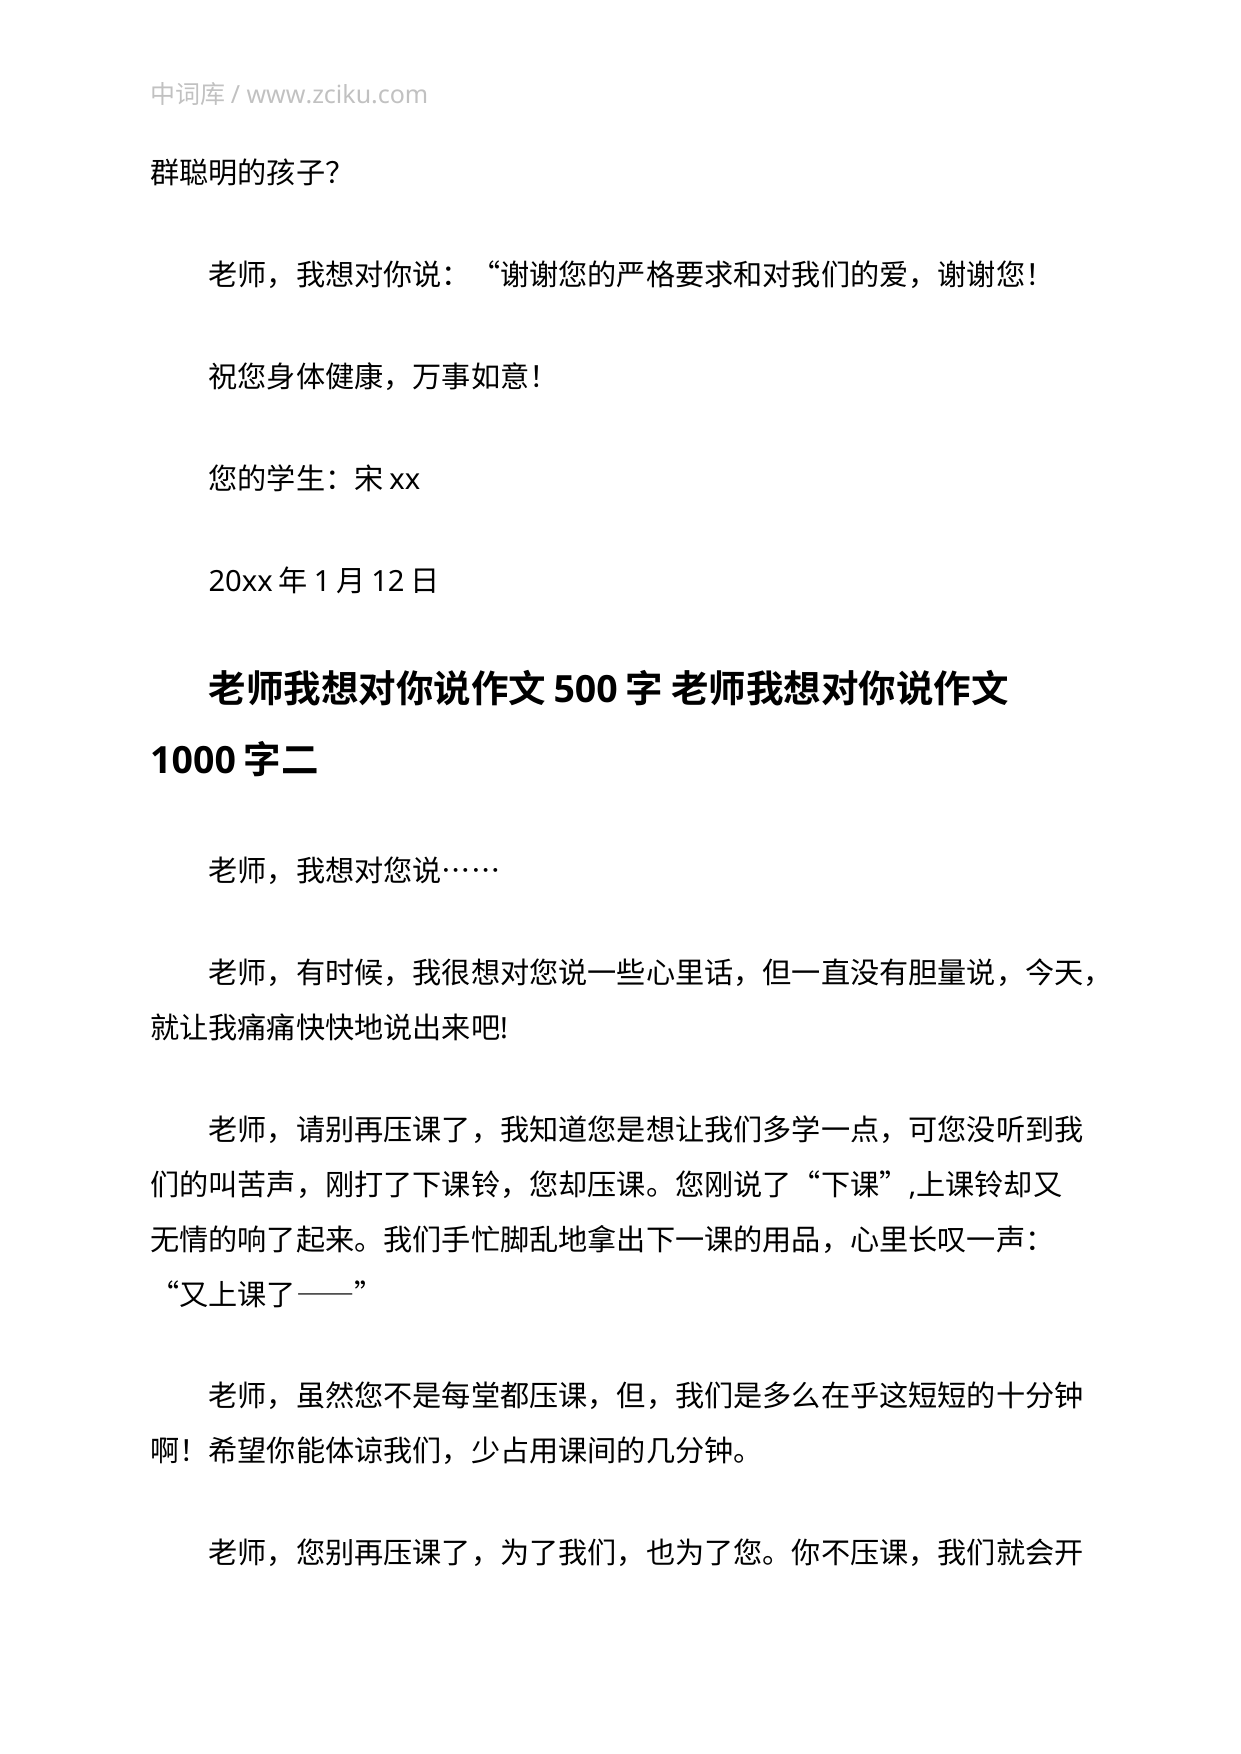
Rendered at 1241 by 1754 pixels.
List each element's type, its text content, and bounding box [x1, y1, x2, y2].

text 您的学生：宋xx [150, 455, 1090, 498]
text 老师，请别再压课了，我知道您是想让我们多学一点，可您没听到我们的叫苦声，刚打了下课铃，您却压课。您刚说了“下课”,上课铃却又无情的响了起来。我们手忙脚乱地拿出下一课的用品，心里长叹一声：“又上课了——” [150, 1106, 1090, 1313]
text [150, 1529, 1090, 1572]
text 老师，有时候，我很想对您说一些心里话，但一直没有胆量说，今天，就让我痛痛快快地说出来吧! [150, 949, 1090, 1047]
text 老师，我想对您说…… [150, 848, 1090, 890]
text 老师，我想对你说：“谢谢您的严格要求和对我们的爱，谢谢您！ [150, 252, 1090, 294]
text 20xx年1月12日 [150, 557, 1090, 600]
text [150, 150, 1090, 192]
text 老师我想对你说作文500字 老师我想对你说作文1000字二 [150, 659, 1090, 784]
text 祝您身体健康，万事如意！ [150, 353, 1090, 396]
text 老师，虽然您不是每堂都压课，但，我们是多么在乎这短短的十分钟啊！希望你能体谅我们，少占用课间的几分钟。 [150, 1373, 1090, 1470]
